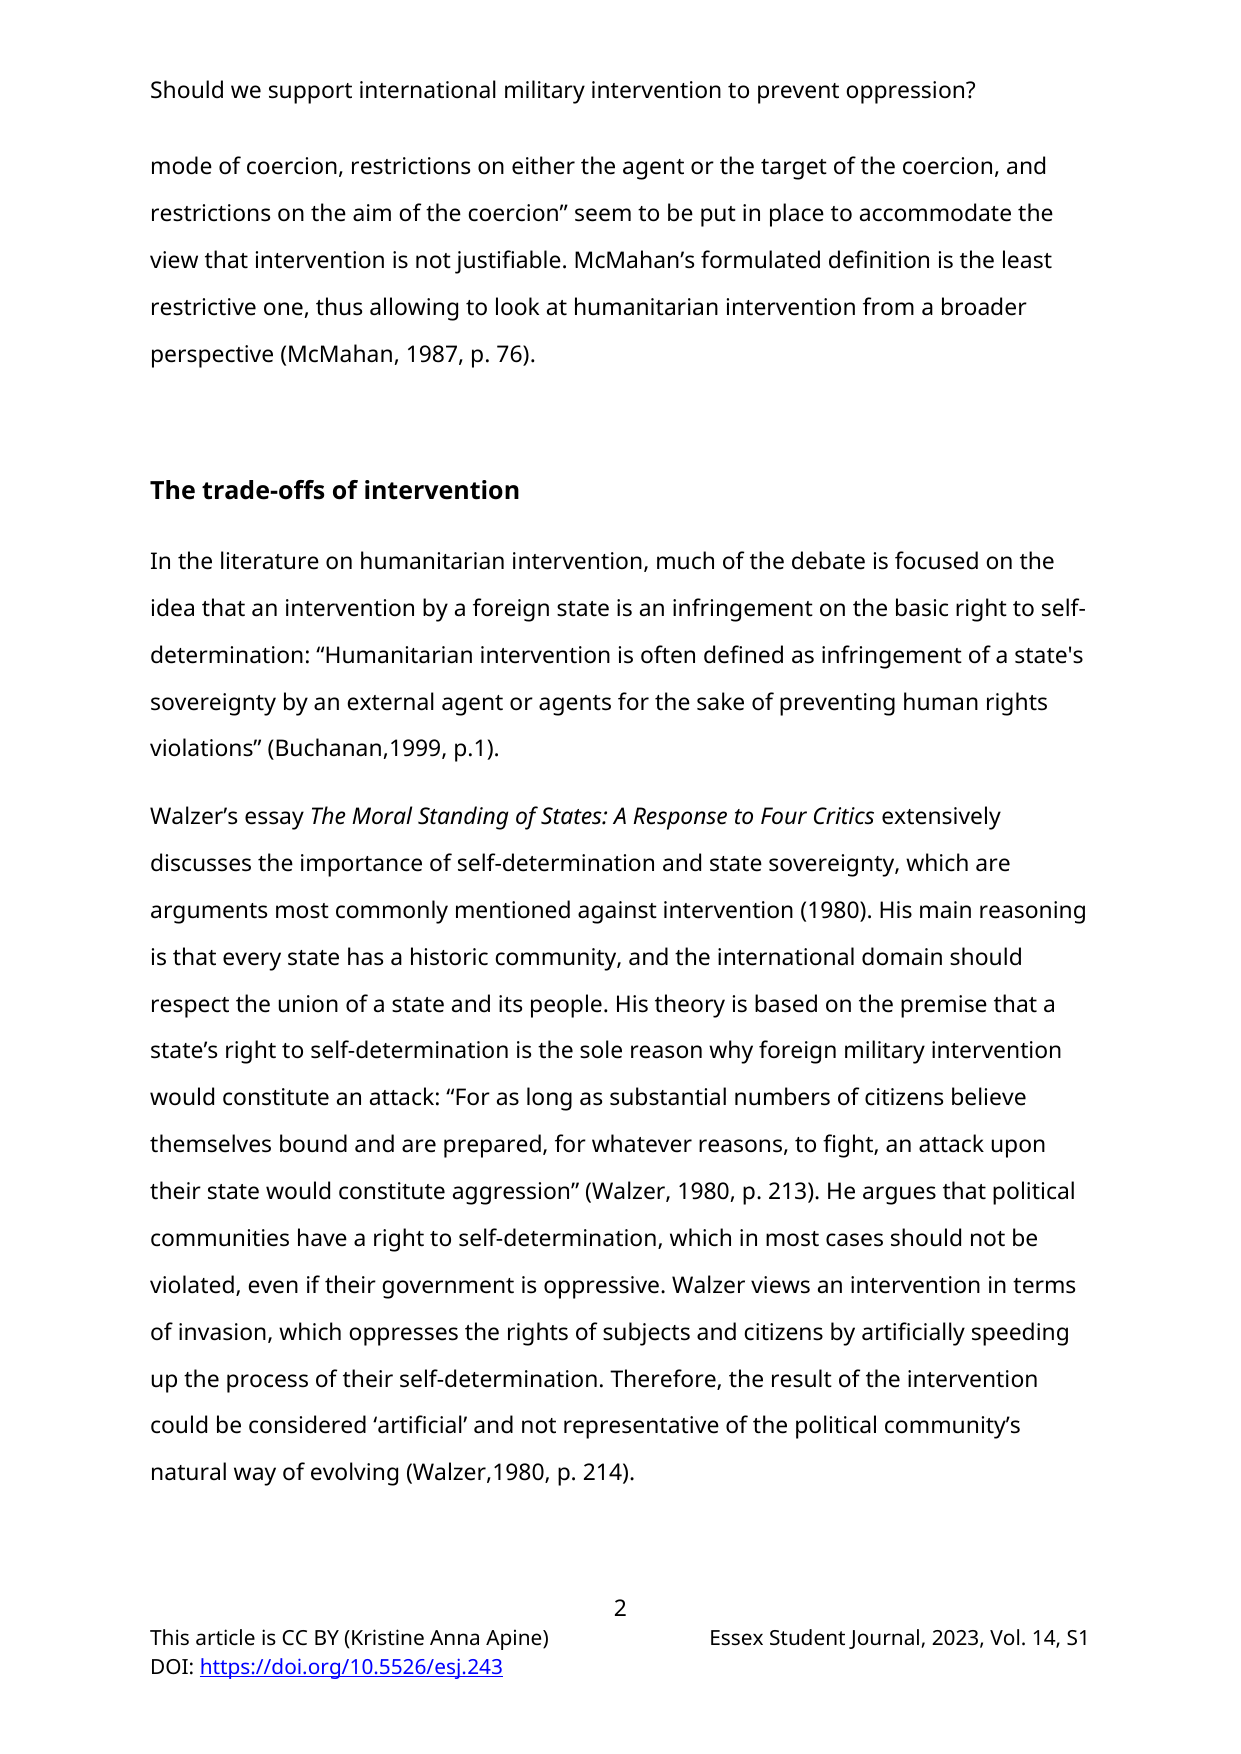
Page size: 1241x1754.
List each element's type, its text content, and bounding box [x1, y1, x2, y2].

text Walzer’s essay The Moral Standing of States: A Response to Four Critics extensively discusses the importance of self-determination and state sovereignty, which are arguments most commonly mentioned against intervention (1980). His main reasoning is that every state has a historic community, and the international domain should respect the union of a state and its people. His theory is based on the premise that a state’s right to self-determination is the sole reason why foreign military intervention would constitute an attack: “For as long as substantial numbers of citizens believe themselves bound and are prepared, for whatever reasons, to fight, an attack upon their state would constitute aggression” (Walzer, 1980, p. 213). He argues that political communities have a right to self-determination, which in most cases should not be violated, even if their government is oppressive. Walzer views an intervention in terms of invasion, which oppresses the rights of subjects and citizens by artificially speeding up the process of their self-determination. Therefore, the result of the intervention could be considered ‘artificial’ and not representative of the political community’s natural way of evolving (Walzer,1980, p. 214). [150, 800, 1090, 1487]
text In the literature on humanitarian intervention, much of the debate is focused on the idea that an intervention by a foreign state is an infringement on the basic right to self-determination: “Humanitarian intervention is often defined as infringement of a state's sovereignty by an external agent or agents for the sake of preventing human rights violations” (Buchanan,1999, p.1). [150, 545, 1090, 763]
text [150, 150, 1090, 369]
subtitle The trade-offs of intervention [150, 473, 1090, 507]
